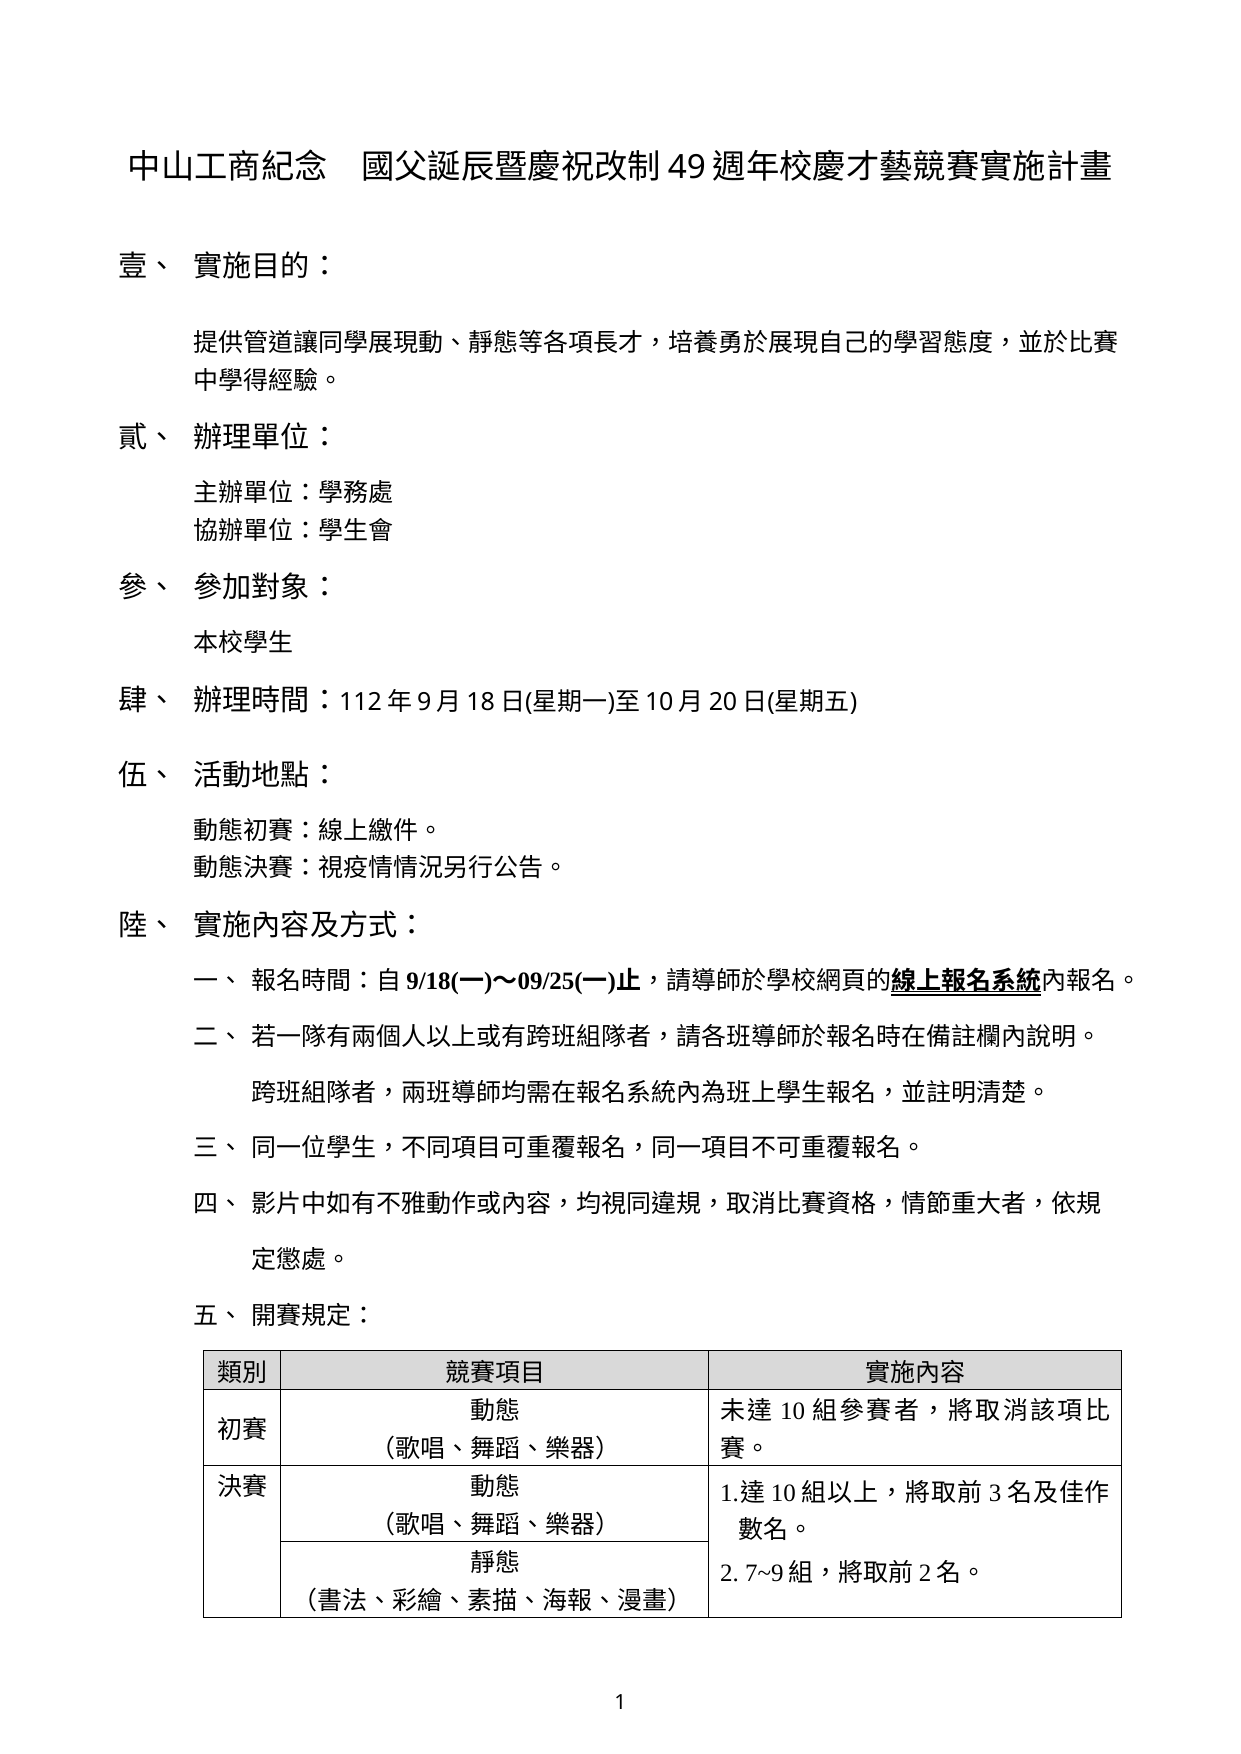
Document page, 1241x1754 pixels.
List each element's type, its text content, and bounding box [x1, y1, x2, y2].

table_cell 初賽 [204, 1390, 280, 1465]
text 動態初賽：線上繳件。 [193, 810, 1122, 847]
list 實施目的： [118, 226, 1122, 301]
table_header 競賽項目 [281, 1351, 708, 1389]
list 影片中如有不雅動作或內容，均視同違規，取消比賽資格，情節重大者，依規定懲處。 [193, 1183, 1122, 1277]
list 辦理單位： [118, 397, 1122, 472]
list 同一位學生，不同項目可重覆報名，同一項目不可重覆報名。 [193, 1127, 1122, 1165]
text 主辦單位：學務處 [193, 472, 1122, 510]
table_header 實施內容 [709, 1351, 1121, 1389]
table_cell 動態 （歌唱、舞蹈、樂器） [281, 1390, 708, 1465]
text 提供管道讓同學展現動、靜態等各項長才，培養勇於展現自己的學習態度，並於比賽中學得經驗。 [193, 322, 1122, 397]
list 活動地點： [118, 735, 1122, 810]
text 協辦單位：學生會 [193, 510, 1122, 547]
table_cell 靜態 （書法、彩繪、素描、海報、漫畫） [281, 1542, 708, 1617]
list 參加對象： [118, 547, 1122, 622]
table_header 類別 [204, 1351, 280, 1389]
list 開賽規定： [193, 1295, 1122, 1332]
list 實施內容及方式： [118, 885, 1122, 960]
table_cell 動態 （歌唱、舞蹈、樂器） [281, 1466, 708, 1541]
list 若一隊有兩個人以上或有跨班組隊者，請各班導師於報名時在備註欄內說明。跨班組隊者，兩班導師均需在報名系統內為班上學生報名，並註明清楚。 [193, 1015, 1122, 1109]
text 動態決賽：視疫情情況另行公告。 [193, 847, 1122, 885]
text 中山工商紀念 國父誕辰暨慶祝改制49週年校慶才藝競賽實施計畫 [118, 127, 1122, 202]
list 辦理時間：112年9月18日(星期一)至10月20日(星期五) [118, 660, 1122, 735]
table_cell 未達10組參賽者，將取消該項比賽。 [709, 1390, 1121, 1465]
table_cell 決賽 [204, 1466, 280, 1617]
list 報名時間：自9/18(一)～09/25(一)止，請導師於學校網頁的線上報名系統內報名。 [193, 960, 1152, 997]
text 本校學生 [118, 622, 1122, 660]
table_cell 1.達10組以上，將取前3名及佳作數名。 2. 7~9組，將取前2名。 3.未達6組者，將不取名次。 [709, 1466, 1121, 1617]
